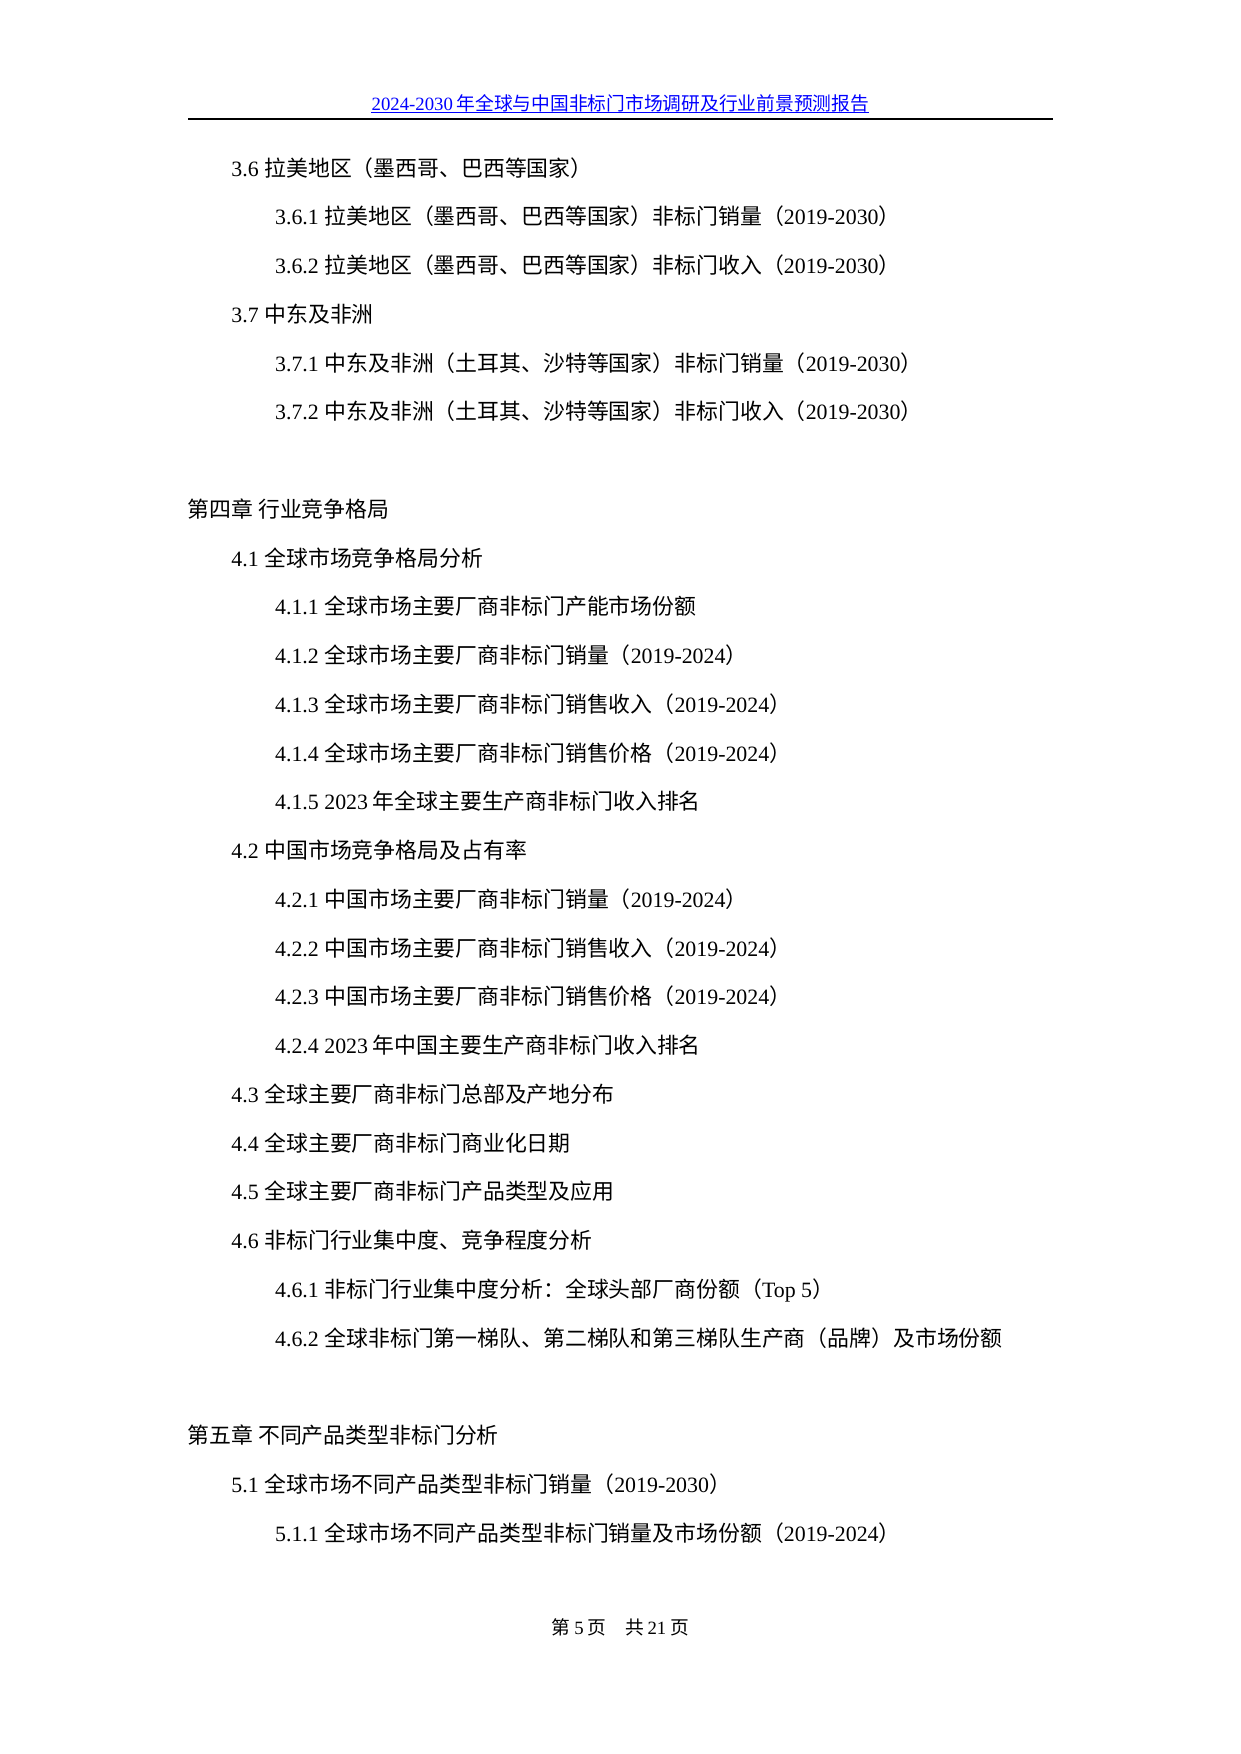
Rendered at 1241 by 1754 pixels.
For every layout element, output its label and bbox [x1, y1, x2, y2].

text [187, 150, 1053, 1548]
